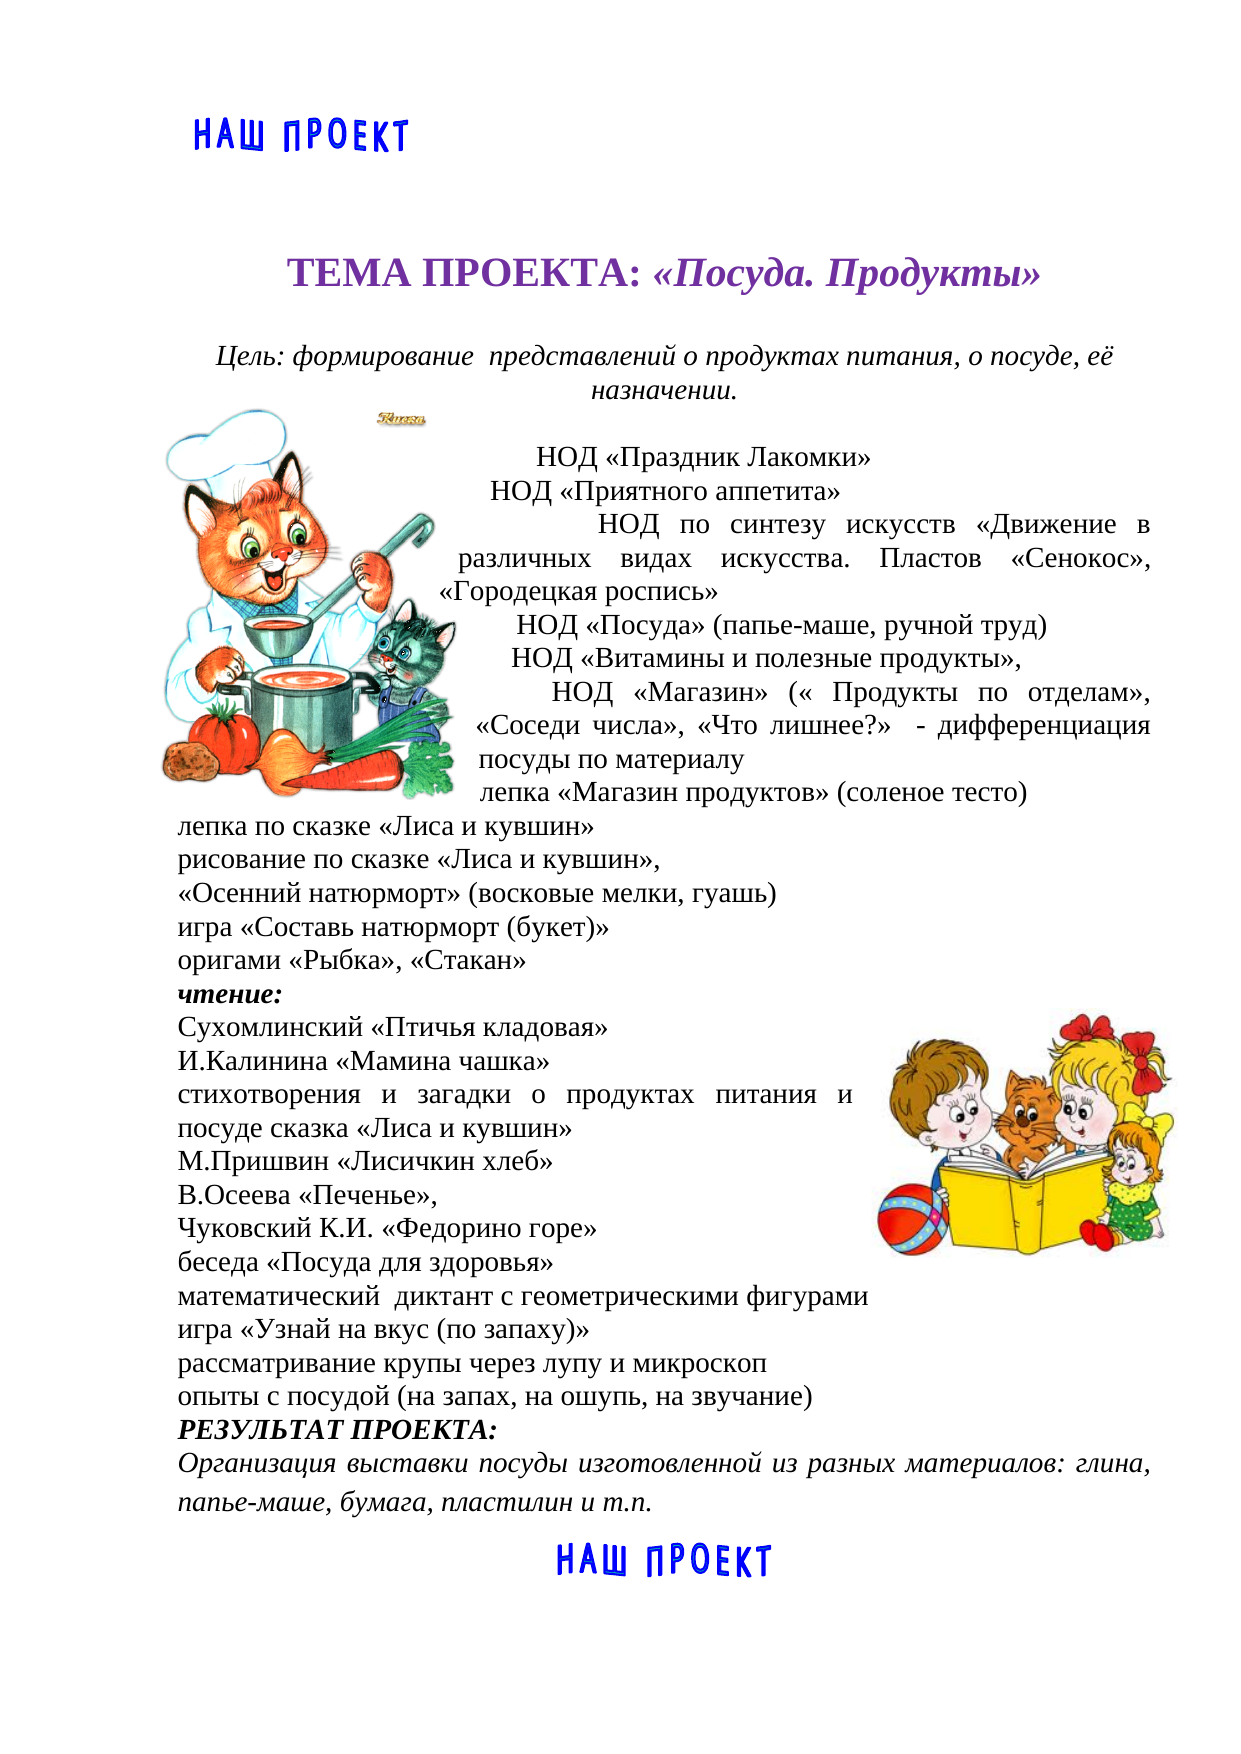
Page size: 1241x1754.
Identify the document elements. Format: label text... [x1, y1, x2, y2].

text «Осенний натюрморт» (восковые мелки, гуашь) [177, 836, 1152, 870]
text РЕЗУЛЬТАТ ПРОЕКТА: [177, 1373, 1152, 1406]
text игра «Составь натюрморт (букет)» [177, 870, 1152, 903]
text НОД «Праздник Лакомки» [177, 434, 1152, 467]
text Сухомлинский «Птичья кладовая» [177, 970, 871, 1004]
text стихотворения и загадки о продуктах питания и посуде сказка «Лиса и кувшин» [177, 1037, 871, 1104]
text лепка по сказке «Лиса и кувшин» [177, 769, 1152, 803]
text НОД «Магазин» (« Продукты по отделам», «Соседи числа», «Что лишнее?» - дифференциация посуды по материалу [177, 635, 1152, 736]
text математический диктант с геометрическими фигурами [177, 1239, 1152, 1272]
picture [871, 969, 1178, 1219]
picture [154, 666, 461, 802]
text ТЕМА ПРОЕКТА: «Посуда. Продукты» [177, 247, 1152, 295]
text опыты с посудой (на запах, на ошупь, на звучание) [177, 1339, 1152, 1373]
text лепка «Магазин продуктов» (соленое тесто) [442, 736, 1152, 769]
text НОД «Посуда» (папье-маше, ручной труд) [177, 568, 1152, 601]
text Цель: формирование представлений о продуктах питания, о посуде, её назначении. [177, 338, 1152, 406]
text В.Осеева «Печенье», [177, 1138, 871, 1172]
text НОД по синтезу искусств «Движение в различных видах искусства. Пластов «Сенокос», «Городецкая роспись» [177, 501, 1152, 568]
text М.Пришвин «Лисичкин хлеб» [177, 1104, 871, 1138]
text чтение: [177, 937, 1152, 970]
text Организация выставки посуды изготовленной из разных материалов: глина, папье-маше, бумага, пластилин и т.п. [177, 1406, 1152, 1478]
text рисование по сказке «Лиса и кувшин», [177, 803, 1152, 836]
text И.Калинина «Мамина чашка» [177, 1004, 871, 1037]
text рассматривание крупы через лупу и микроскоп [177, 1306, 1152, 1339]
text игра «Узнай на вкус (по запаху)» [177, 1272, 1152, 1306]
text беседа «Посуда для здоровья» [177, 1205, 1152, 1239]
text Чуковский К.И. «Федорино горе» [177, 1172, 871, 1205]
text НОД «Витамины и полезные продукты», [177, 601, 1152, 635]
text оригами «Рыбка», «Стакан» [177, 903, 1152, 937]
text НОД «Приятного аппетита» [177, 467, 1152, 501]
